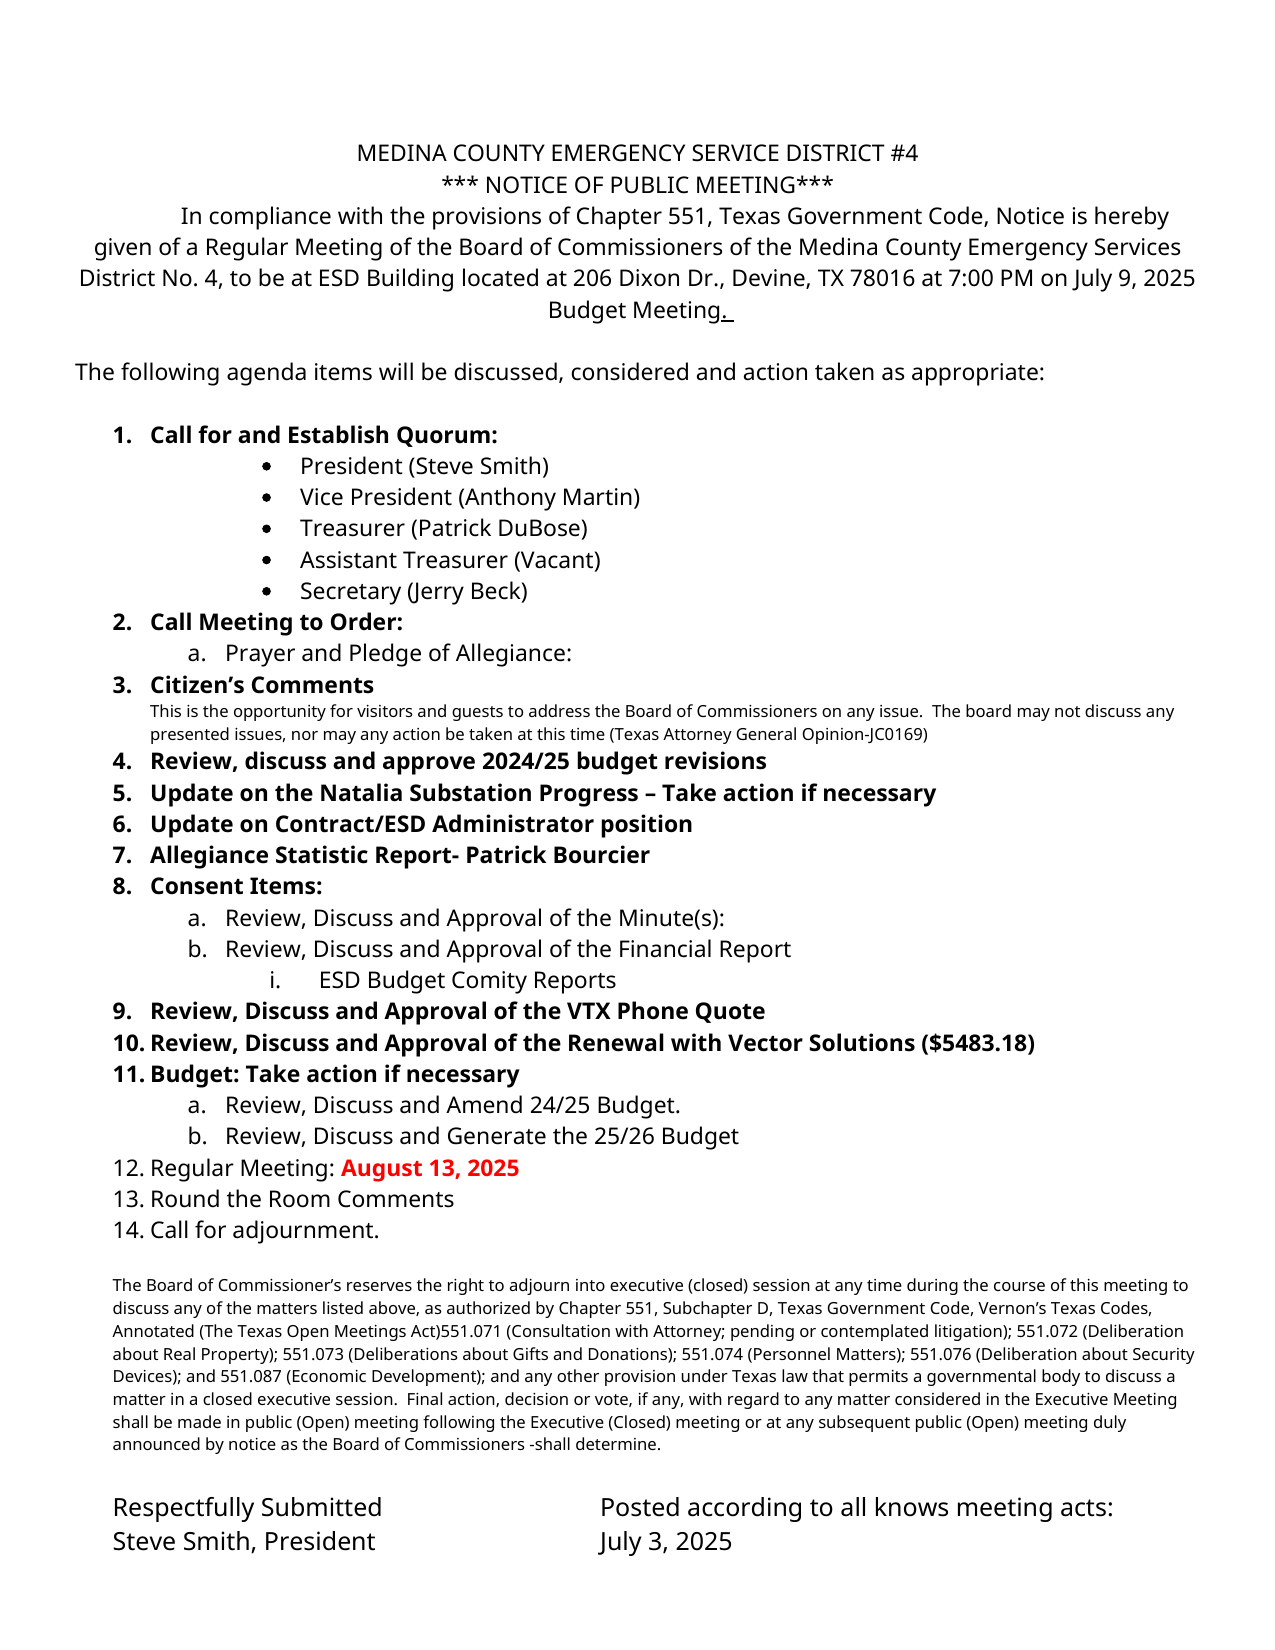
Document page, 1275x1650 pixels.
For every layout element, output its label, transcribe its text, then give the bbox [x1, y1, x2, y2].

list Call for adjournment. [112, 1214, 1200, 1245]
text This is the opportunity for visitors and guests to address the Board of Commissioners on any issue. The board may not discuss any presented issues, nor may any action be taken at this time (Texas Attorney General Opinion-JC0169) [150, 700, 1200, 745]
text The Board of Commissioner’s reserves the right to adjourn into executive (closed) session at any time during the course of this meeting to discuss any of the matters listed above, as authorized by Chapter 551, Subchapter D, Texas Government Code, Vernon’s Texas Codes, Annotated (The Texas Open Meetings Act)551.071 (Consultation with Attorney; pending or contemplated litigation); 551.072 (Deliberation about Real Property); 551.073 (Deliberations about Gifts and Donations); 551.074 (Personnel Matters); 551.076 (Deliberation about Security Devices); and 551.087 (Economic Development); and any other provision under Texas law that permits a governmental body to discuss a matter in a closed executive session. Final action, decision or vote, if any, with regard to any matter considered in the Executive Meeting shall be made in public (Open) meeting following the Executive (Closed) meeting or at any subsequent public (Open) meeting duly announced by notice as the Board of Commissioners -shall determine. [112, 1274, 1200, 1456]
list Call for and Establish Quorum: [112, 418, 1200, 450]
list Review, Discuss and Generate the 25/26 Budget [187, 1120, 1200, 1151]
list Treasurer (Patrick DuBose) [262, 512, 1200, 543]
list Budget: Take action if necessary [112, 1058, 1200, 1089]
list Citizen’s Comments [112, 668, 1200, 700]
text Respectfully Submitted Posted according to all knows meeting acts: [112, 1490, 1200, 1524]
list Review, Discuss and Approval of the Minute(s): [187, 901, 1200, 933]
list Review, Discuss and Approval of the Financial Report [187, 933, 1200, 964]
list Assistant Treasurer (Vacant) [262, 543, 1200, 575]
list President (Steve Smith) [262, 450, 1200, 481]
list Review, discuss and approve 2024/25 budget revisions [112, 745, 1200, 776]
list ESD Budget Comity Reports [281, 964, 1200, 995]
title Budget Meeting. [75, 293, 1200, 325]
title *** NOTICE OF PUBLIC MEETING*** [75, 168, 1200, 200]
text Steve Smith, President July 3, 2025 [75, 1524, 1200, 1558]
title MEDINA COUNTY EMERGENCY SERVICE DISTRICT #4 [75, 137, 1200, 168]
list Allegiance Statistic Report- Patrick Bourcier [112, 839, 1200, 870]
list Consent Items: [112, 870, 1200, 901]
list Update on the Natalia Substation Progress – Take action if necessary [112, 776, 1200, 808]
list Review, Discuss and Amend 24/25 Budget. [187, 1089, 1200, 1120]
list Vice President (Anthony Martin) [262, 481, 1200, 512]
list Secretary (Jerry Beck) [262, 575, 1200, 606]
list Review, Discuss and Approval of the Renewal with Vector Solutions ($5483.18) [112, 1026, 1200, 1058]
list Review, Discuss and Approval of the VTX Phone Quote [112, 995, 1200, 1026]
list Prayer and Pledge of Allegiance: [187, 637, 1200, 668]
title In compliance with the provisions of Chapter 551, Texas Government Code, Notice is hereby given of a Regular Meeting of the Board of Commissioners of the Medina County Emergency Services District No. 4, to be at ESD Building located at 206 Dixon Dr., Devine, TX 78016 at 7:00 PM on July 9, 2025 [75, 200, 1200, 293]
list Round the Room Comments [112, 1183, 1200, 1214]
title The following agenda items will be discussed, considered and action taken as appropriate: [75, 356, 1200, 387]
list Update on Contract/ESD Administrator position [112, 808, 1200, 839]
list Call Meeting to Order: [112, 606, 1200, 637]
list Regular Meeting: August 13, 2025 [112, 1151, 1200, 1183]
